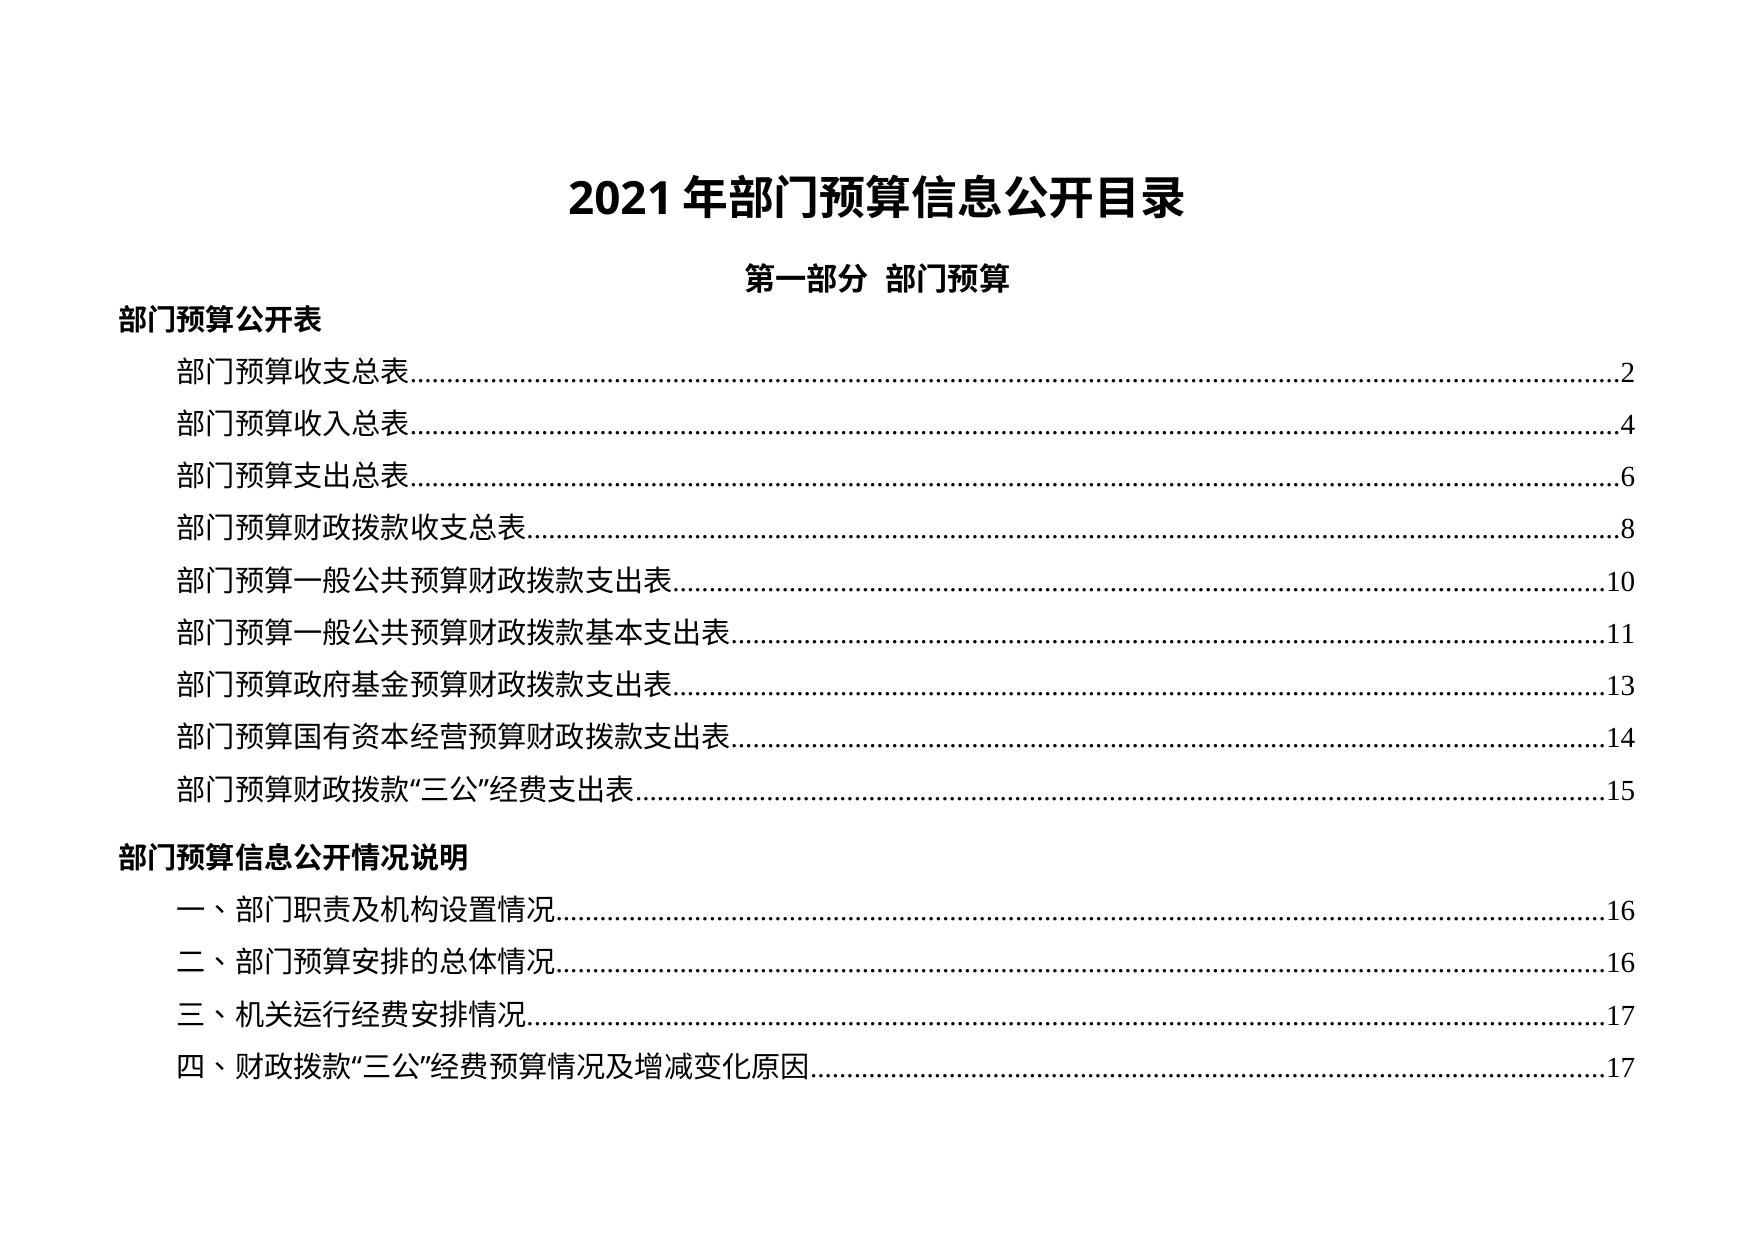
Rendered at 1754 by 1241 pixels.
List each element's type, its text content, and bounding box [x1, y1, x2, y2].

text 一、部门职责及机构设置情况 16 [118, 889, 1636, 929]
text 四、财政拨款“三公”经费预算情况及增减变化原因 17 [118, 1046, 1636, 1086]
text 部门预算财政拨款“三公”经费支出表 15 [118, 769, 1636, 808]
text 部门预算财政拨款收支总表 8 [118, 508, 1636, 547]
text 部门预算一般公共预算财政拨款支出表 10 [118, 560, 1636, 600]
text 部门预算支出总表 6 [118, 456, 1636, 495]
text 三、机关运行经费安排情况 17 [118, 994, 1636, 1033]
text 部门预算收支总表 2 [118, 351, 1636, 391]
text 部门预算信息公开情况说明 [118, 837, 1636, 877]
text 部门预算公开表 [118, 299, 1636, 339]
text 部门预算一般公共预算财政拨款基本支出表 11 [118, 612, 1636, 652]
text 部门预算政府基金预算财政拨款支出表 13 [118, 664, 1636, 704]
text 二、部门预算安排的总体情况 16 [118, 942, 1636, 981]
text 2021年部门预算信息公开目录 [118, 165, 1636, 228]
text 部门预算国有资本经营预算财政拨款支出表 14 [118, 717, 1636, 756]
text 第一部分 部门预算 [118, 256, 1636, 299]
text 部门预算收入总表 4 [118, 403, 1636, 443]
